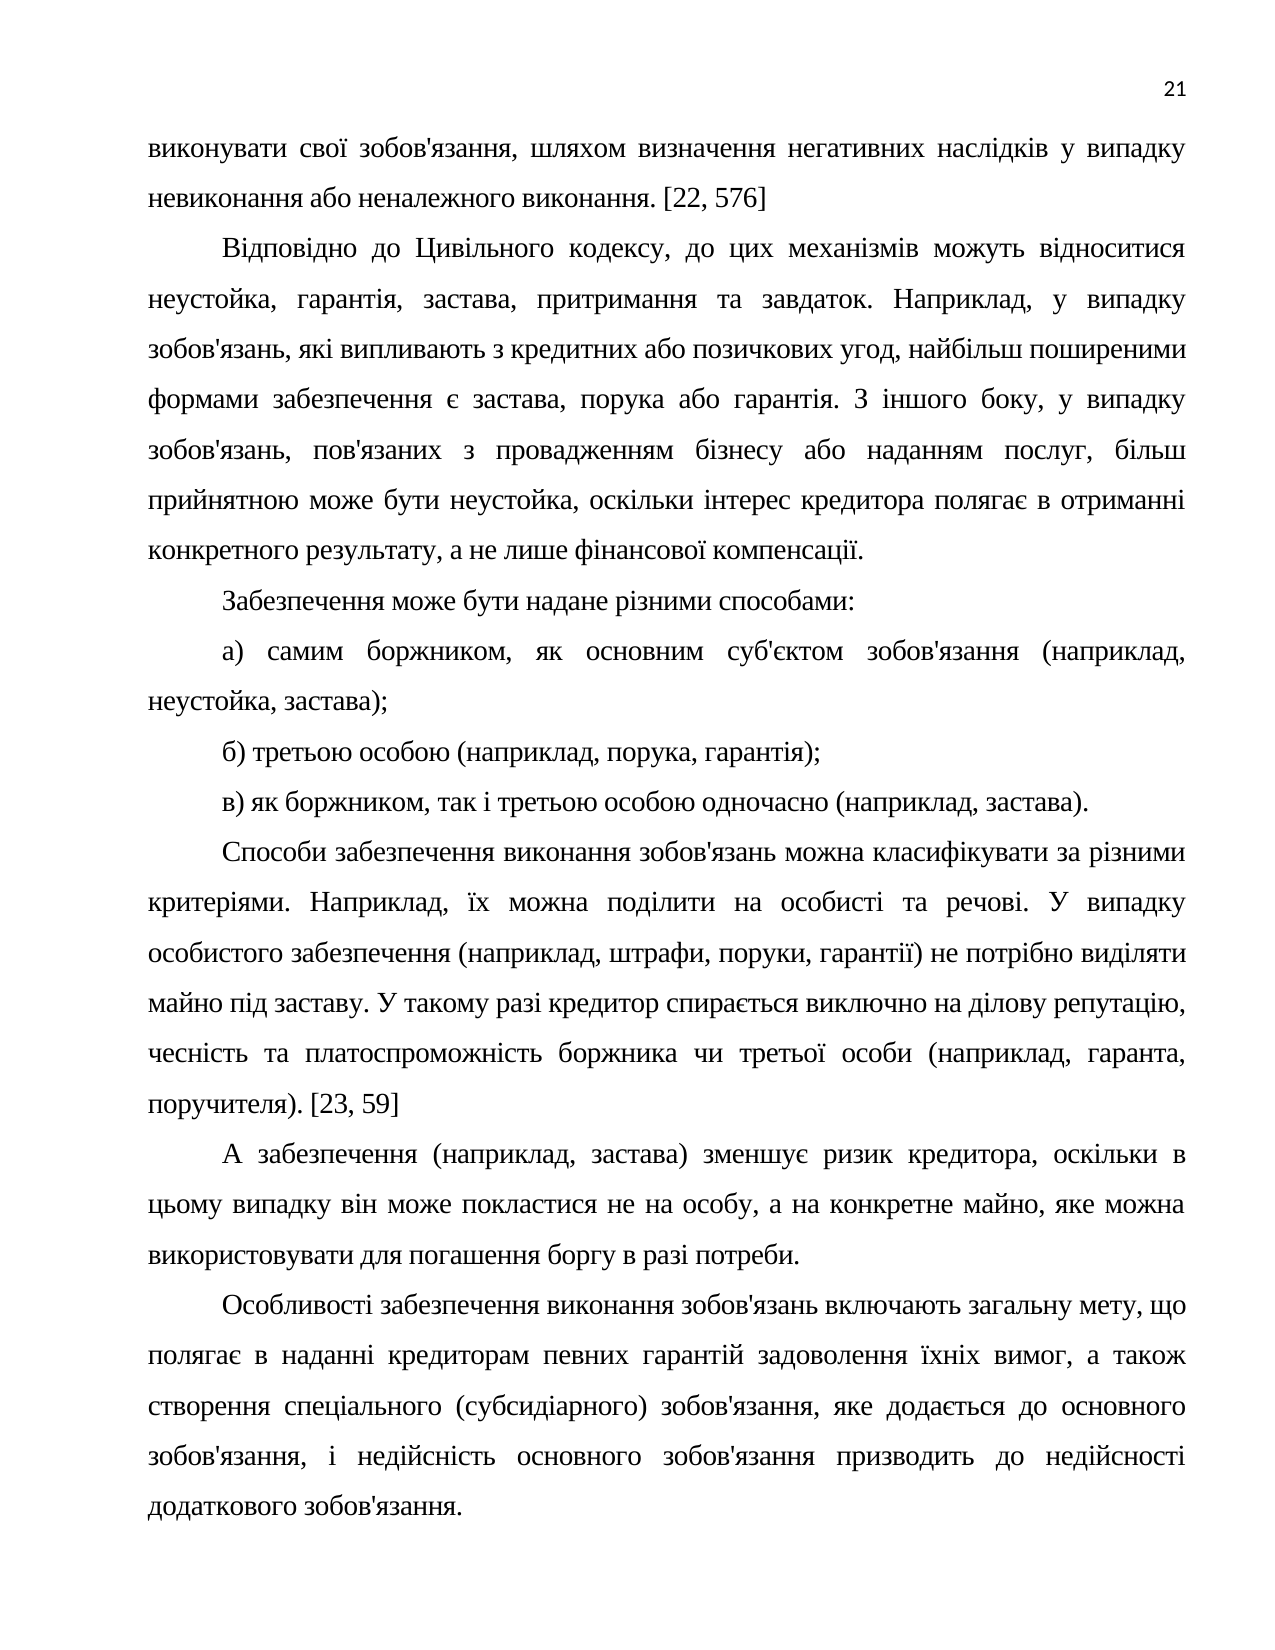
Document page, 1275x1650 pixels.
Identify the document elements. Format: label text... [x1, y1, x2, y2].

text Відповідно до Цивільного кодексу, до цих механізмів можуть відноситися неустойка, гарантія, застава, притримання та завдаток. Наприклад, у випадку зобов'язань, які випливають з кредитних або позичкових угод, найбільш поширеними формами забезпечення є застава, порука або гарантія. З іншого боку, у випадку зобов'язань, пов'язаних з провадженням бізнесу або наданням послуг, більш прийнятною може бути неустойка, оскільки інтерес кредитора полягає в отриманні конкретного результату, а не лише фінансової компенсації. [148, 231, 1186, 566]
text а) самим боржником, як основним суб'єктом зобов'язання (наприклад, неустойка, застава); [148, 633, 1186, 717]
text б) третьою особою (наприклад, порука, гарантія); [148, 734, 1186, 767]
text А забезпечення (наприклад, застава) зменшує ризик кредитора, оскільки в цьому випадку він може покластися не на особу, а на конкретне майно, яке можна використовувати для погашення боргу в разі потреби. [148, 1136, 1186, 1270]
text в) як боржником, так і третьою особою одночасно (наприклад, застава). [148, 784, 1186, 817]
text Забезпечення може бути надане різними способами: [148, 583, 1186, 616]
text Особливості забезпечення виконання зобов'язань включають загальну мету, що полягає в наданні кредиторам певних гарантій задоволення їхніх вимог, а також створення спеціального (субсидіарного) зобов'язання, яке додається до основного зобов'язання, і недійсність основного зобов'язання призводить до недійсності додаткового зобов'язання. [148, 1287, 1186, 1522]
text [148, 130, 1186, 214]
text Способи забезпечення виконання зобов'язань можна класифікувати за різними критеріями. Наприклад, їх можна поділити на особисті та речові. У випадку особистого забезпечення (наприклад, штрафи, поруки, гарантії) не потрібно виділяти майно під заставу. У такому разі кредитор спирається виключно на ділову репутацію, чесність та платоспроможність боржника чи третьої особи (наприклад, гаранта, поручителя). [23, 59] [148, 834, 1186, 1119]
